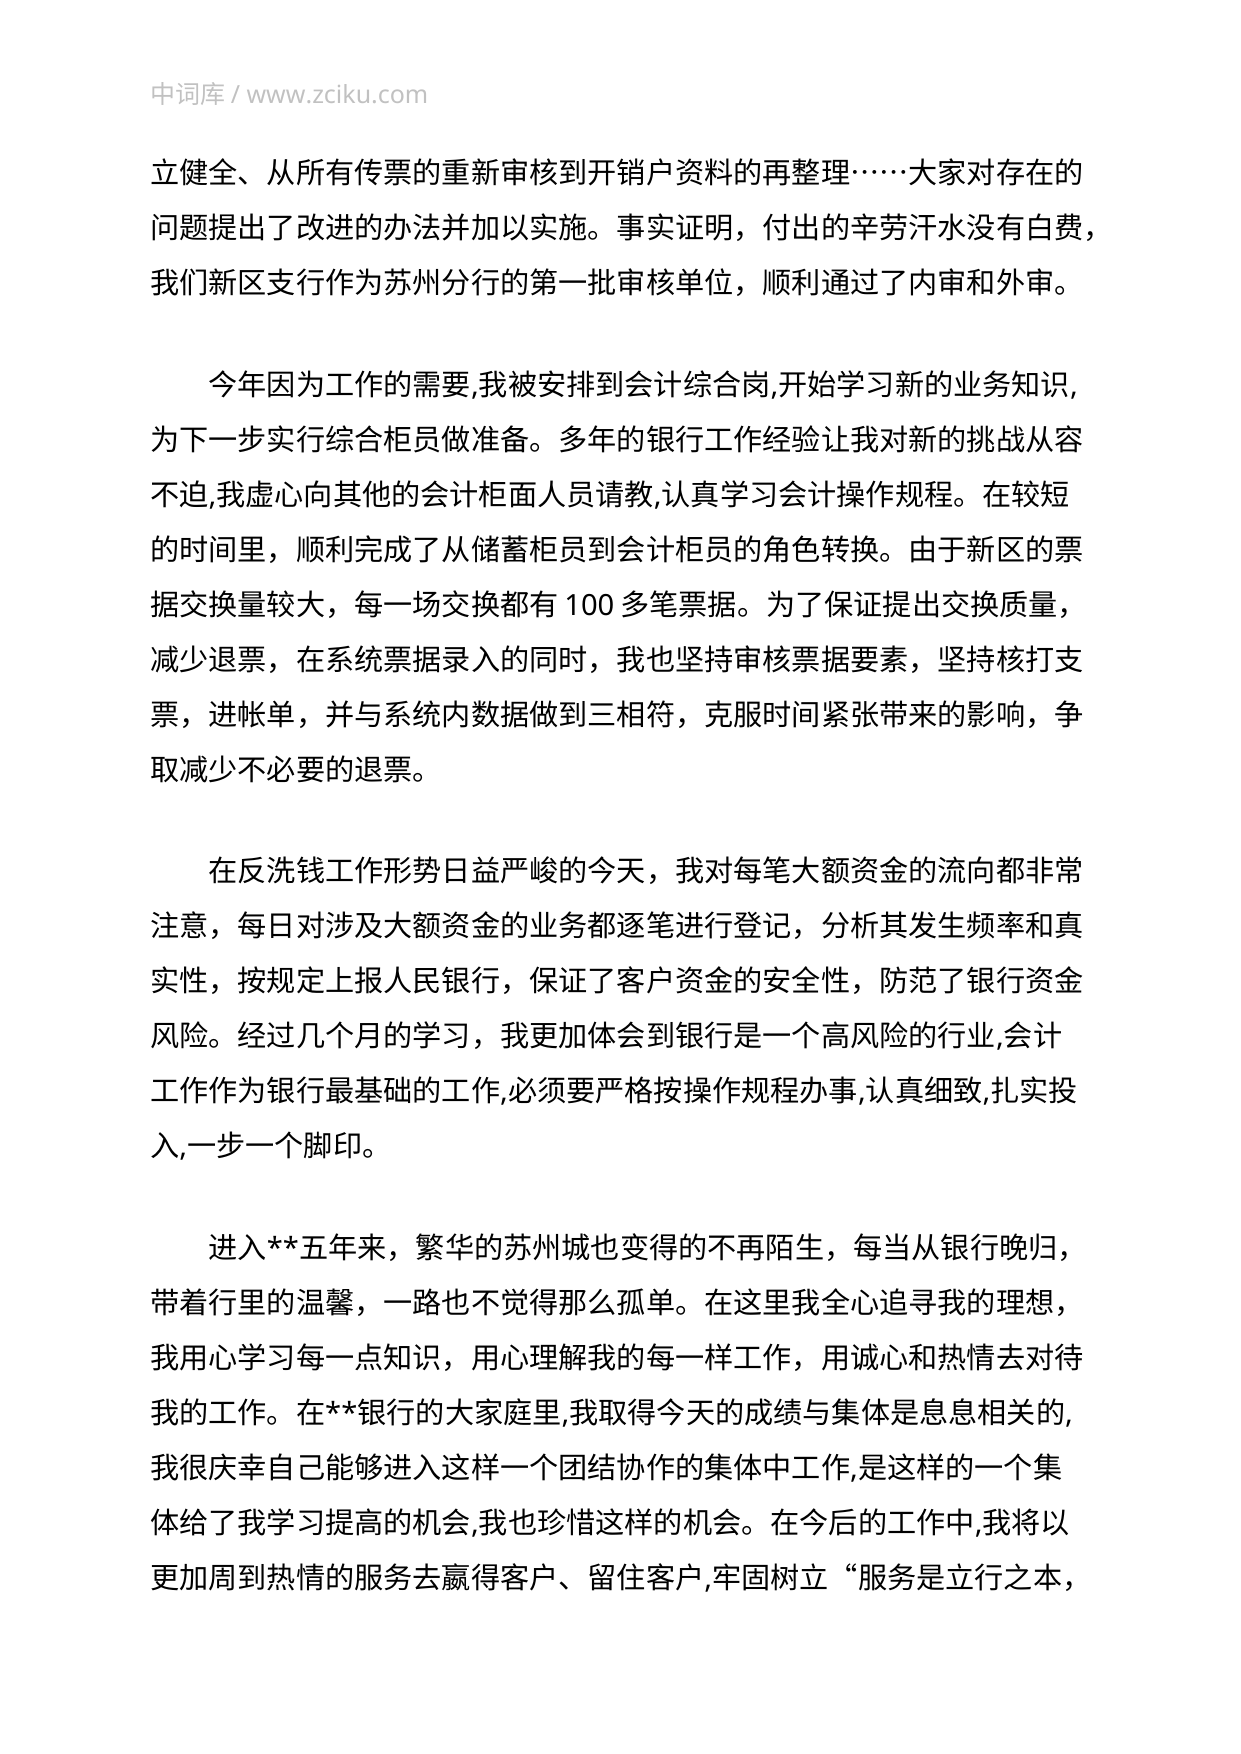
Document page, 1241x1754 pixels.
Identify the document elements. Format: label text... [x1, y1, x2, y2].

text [150, 1224, 1090, 1597]
text 今年因为工作的需要,我被安排到会计综合岗,开始学习新的业务知识,为下一步实行综合柜员做准备。多年的银行工作经验让我对新的挑战从容不迫,我虚心向其他的会计柜面人员请教,认真学习会计操作规程。在较短的时间里，顺利完成了从储蓄柜员到会计柜员的角色转换。由于新区的票据交换量较大，每一场交换都有100多笔票据。为了保证提出交换质量，减少退票，在系统票据录入的同时，我也坚持审核票据要素，坚持核打支票，进帐单，并与系统内数据做到三相符，克服时间紧张带来的影响，争取减少不必要的退票。 [150, 362, 1090, 788]
text 在反洗钱工作形势日益严峻的今天，我对每笔大额资金的流向都非常注意，每日对涉及大额资金的业务都逐笔进行登记，分析其发生频率和真实性，按规定上报人民银行，保证了客户资金的安全性，防范了银行资金风险。经过几个月的学习，我更加体会到银行是一个高风险的行业,会计工作作为银行最基础的工作,必须要严格按操作规程办事,认真细致,扎实投入,一步一个脚印。 [150, 848, 1090, 1165]
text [150, 150, 1090, 302]
